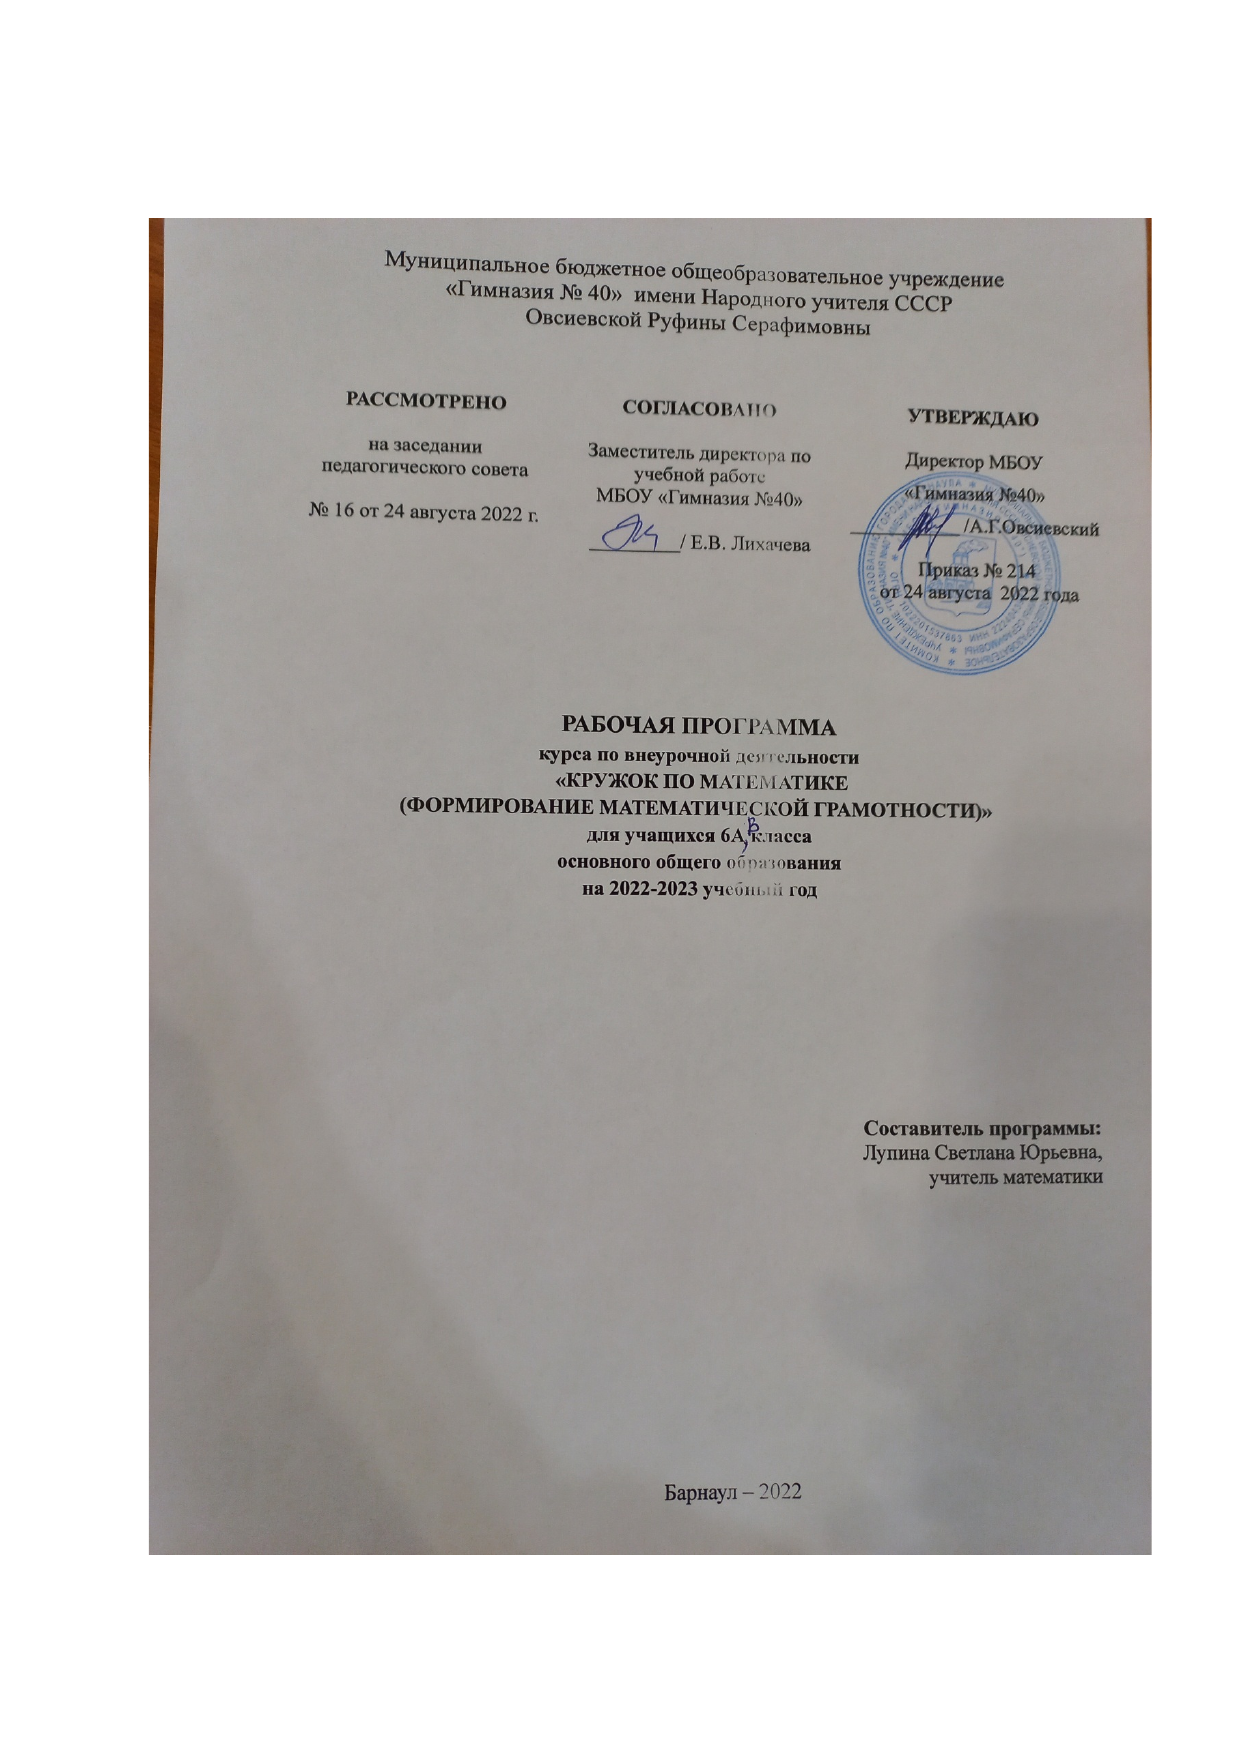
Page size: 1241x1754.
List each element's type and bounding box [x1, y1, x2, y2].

picture [148, 218, 1152, 1555]
